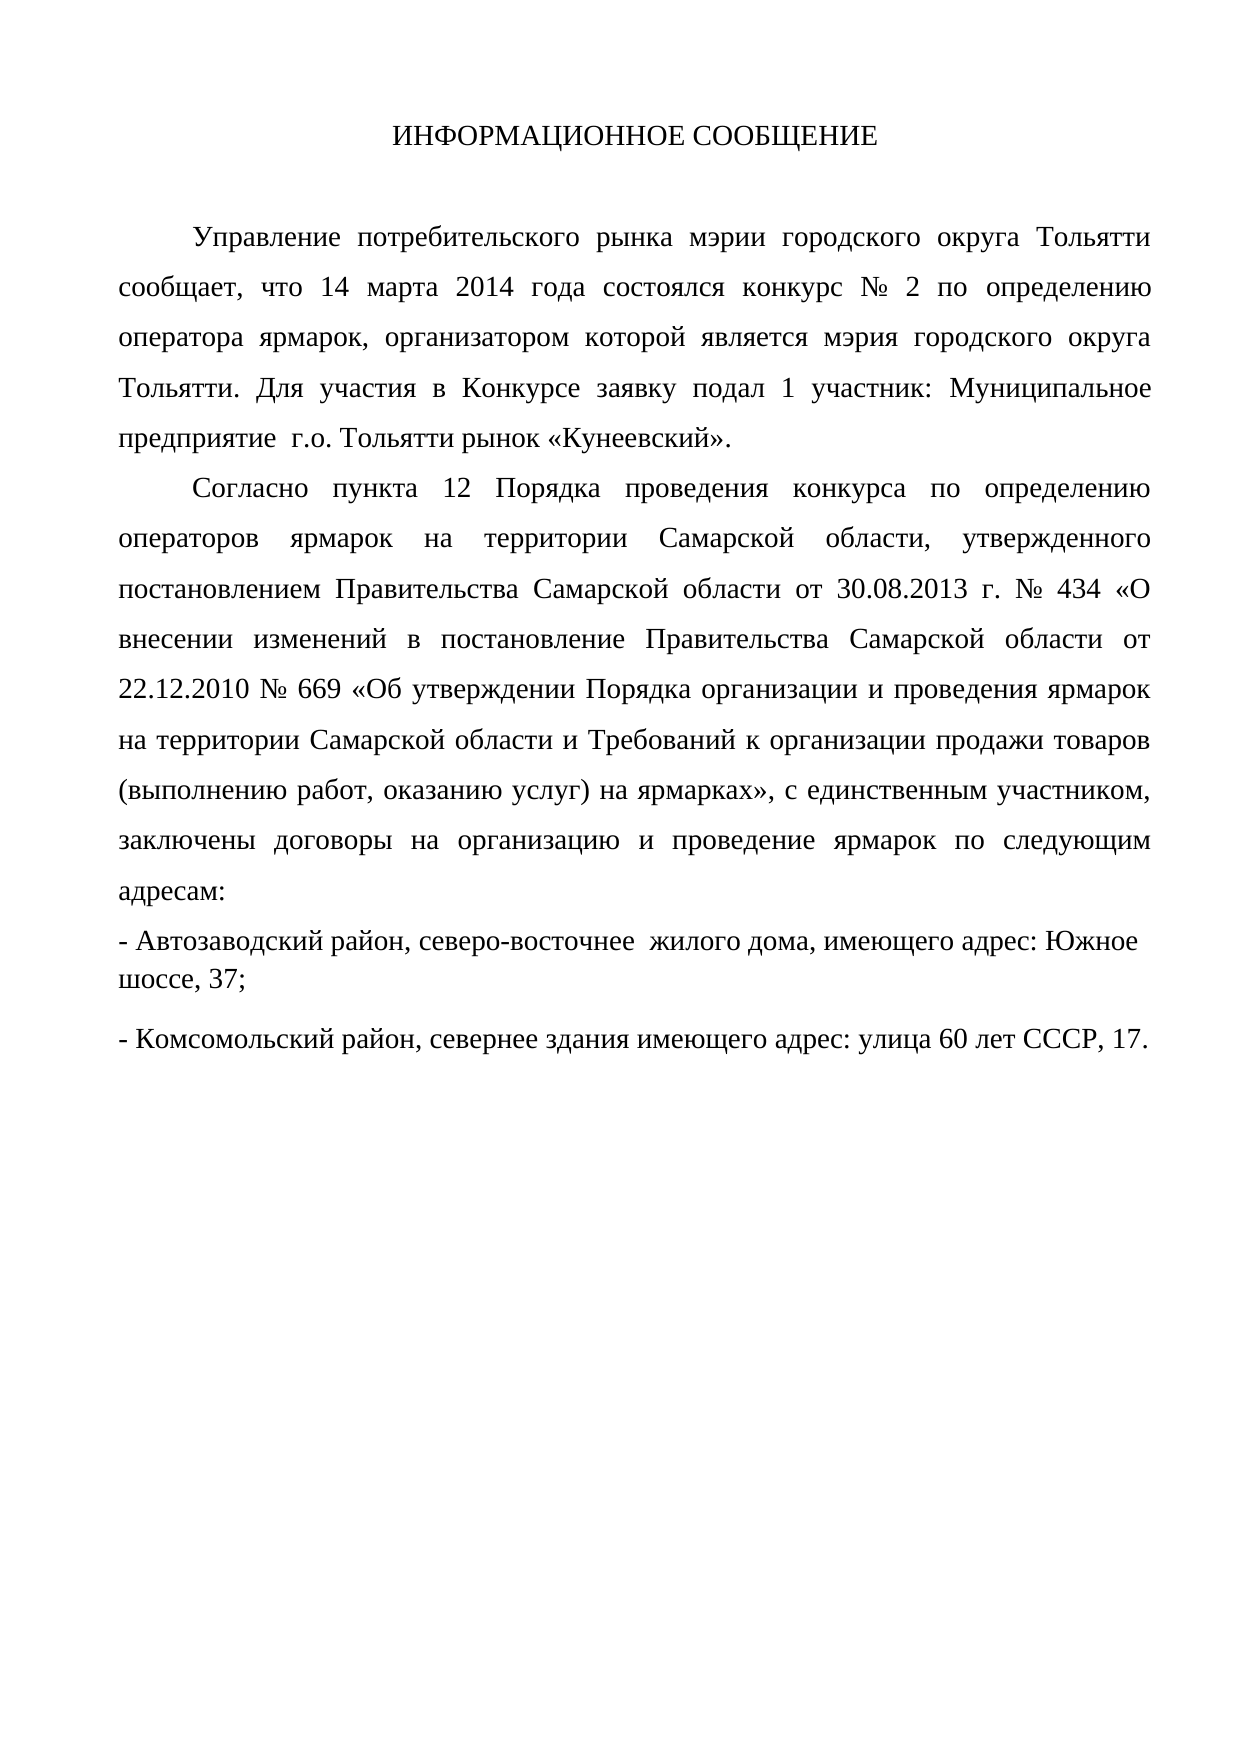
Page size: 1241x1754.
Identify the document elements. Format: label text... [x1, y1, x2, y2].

text Управление потребительского рынка мэрии городского округа Тольятти сообщает, что 14 марта 2014 года состоялся конкурс № 2 по определению оператора ярмарок, организатором которой является мэрия городского округа Тольятти. Для участия в Конкурсе заявку подал 1 участник: Муниципальное предприятие г.о. Тольятти рынок «Кунеевский». [118, 219, 1152, 453]
text Согласно пункта 12 Порядка проведения конкурса по определению операторов ярмарок на территории Самарской области, утвержденного постановлением Правительства Самарской области от 30.08.2013 г. № 434 «О внесении изменений в постановление Правительства Самарской области от 22.12.2010 № 669 «Об утверждении Порядка организации и проведения ярмарок на территории Самарской области и Требований к организации продажи товаров (выполнению работ, оказанию услуг) на ярмарках», с единственным участником, заключены договоры на организацию и проведение ярмарок по следующим адресам: [118, 470, 1152, 906]
text - Автозаводский район, северо-восточнее жилого дома, имеющего адрес: Южное шоссе, 37; [118, 923, 1152, 995]
text - Комсомольский район, севернее здания имеющего адрес: улица 60 лет СССР, 17. [118, 1021, 1152, 1054]
text ИНФОРМАЦИОННОЕ СООБЩЕНИЕ [118, 118, 1152, 152]
